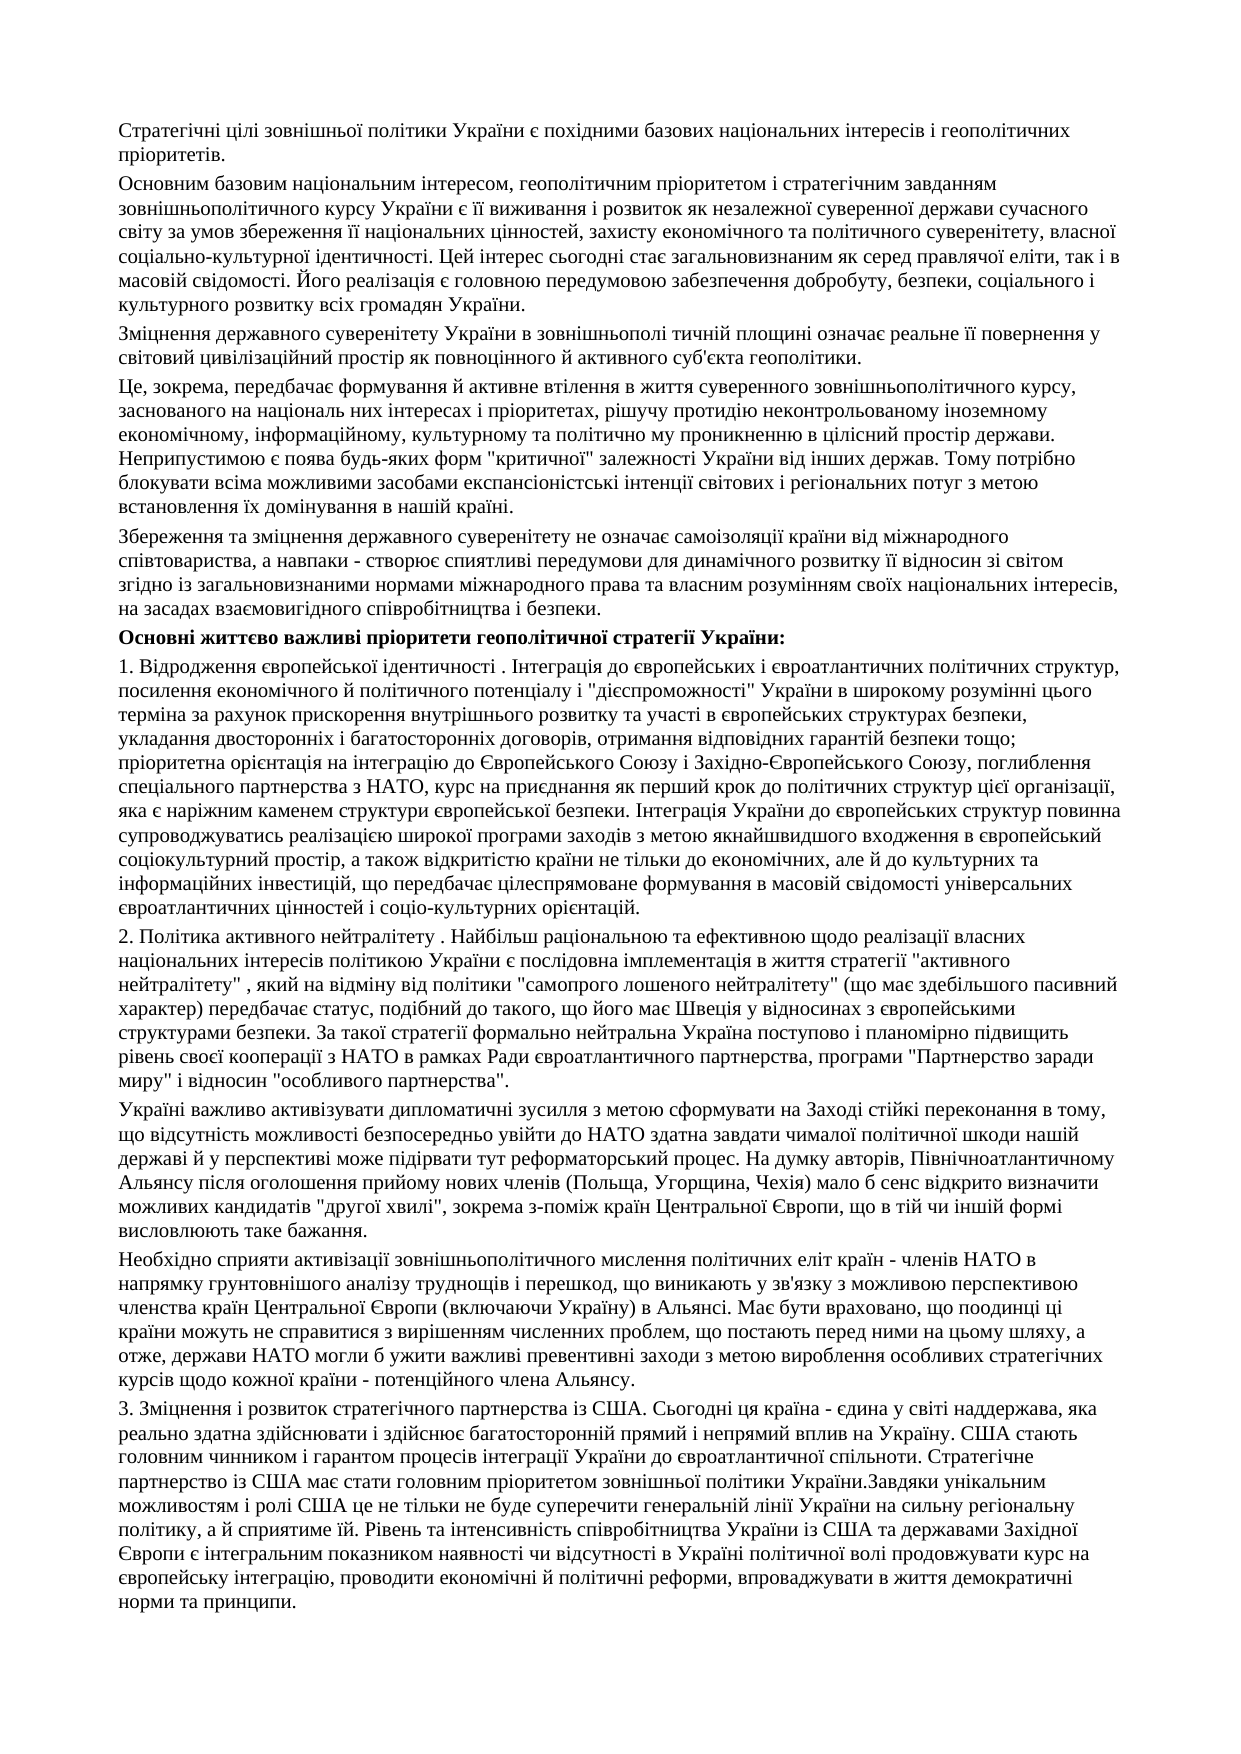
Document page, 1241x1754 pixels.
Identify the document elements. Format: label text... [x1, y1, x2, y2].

text 3. Зміцнення і розвиток стратегічного партнерства із США. Сьогодні ця країна - єдина у світі наддержава, яка реально здатна здійснювати і здійснює багатосторонній прямий і непрямий вплив на Україну. США стають головним чинником і гарантом процесів інтеграції України до євроатлантичної спільноти. Стратегічне партнерство із США має стати головним пріоритетом зовнішньої політики України.Завдяки унікальним можливостям і ролі США це не тільки не буде суперечити генеральній лінії України на сильну регіональну політику, а й сприятиме їй. Рівень та інтенсивність співробітництва України із США та державами Західної Європи є інтегральним показником наявності чи відсутності в Україні політичної волі продовжувати курс на європейську інтеграцію, проводити економічні й політичні реформи, впроваджувати в життя демократичні норми та принципи. [118, 1396, 1122, 1613]
text Необхідно сприяти активізації зовнішньополітичного мислення політичних еліт країн - членів НАТО в напрямку грунтовнішого аналізу труднощів і перешкод, що виникають у зв'язку з можливою перспективою членства країн Центральної Європи (включаючи Україну) в Альянсі. Має бути враховано, що поодинці ці країни можуть не справитися з вирішенням численних проблем, що постають перед ними на цьому шляху, а отже, держави НАТО могли б ужити важливі превентивні заходи з метою вироблення особливих стратегічних курсів щодо кожної країни - потенційного члена Альянсу. [118, 1247, 1122, 1391]
text Україні важливо активізувати дипломатичні зусилля з метою сформувати на Заході стійкі переконання в тому, що відсутність можливості безпосередньо увійти до НАТО здатна завдати чималої політичної шкоди нашій державі й у перспективі може підірвати тут реформаторський процес. На думку авторів, Північноатлантичному Альянсу після оголошення прийому нових членів (Польща, Угорщина, Чехія) мало б сенс відкрито визначити можливих кандидатів "другої хвилі", зокрема з-поміж країн Центральної Європи, що в тій чи іншій формі висловлюють таке бажання. [118, 1097, 1122, 1242]
text Це, зокрема, передбачає формування й активне втілення в життя суверенного зовнішньополітичного курсу, заснованого на національ них інтересах і пріоритетах, рішучу протидію неконтрольованому іноземному економічному, інформаційному, культурному та політично му проникненню в цілісний простір держави. Неприпустимою є поява будь-яких форм "критичної" залежності України від інших держав. Тому потрібно блокувати всіма можливими засобами експансіоністські інтенції світових і регіональних потуг з метою встановлення їх домінування в нашій країні. [118, 374, 1122, 518]
text Стратегічні цілі зовнішньої політики України є похідними базових національних інтересів і геополітичних пріоритетів. [118, 118, 1122, 166]
text Основним базовим національним інтересом, геополітичним пріоритетом і стратегічним завданням зовнішньополітичного курсу України є її виживання і розвиток як незалежної суверенної держави сучасного світу за умов збереження її національних цінностей, захисту економічного та політичного суверенітету, власної соціально-культурної ідентичності. Цей інтерес сьогодні стає загальновизнаним як серед правлячої еліти, так і в масовій свідомості. Його реалізація є головною передумовою забезпечення добробуту, безпеки, соціального і культурного розвитку всіх громадян України. [118, 171, 1122, 316]
text Зміцнення державного суверенітету України в зовнішньополі тичній площині означає реальне її повернення у світовий цивілізаційний простір як повноцінного й активного суб'єкта геополітики. [118, 321, 1122, 369]
text 2. Політика активного нейтралітету . Найбільш раціональною та ефективною щодо реалізації власних національних інтересів політикою України є послідовна імплементація в життя стратегії "активного нейтралітету" , який на відміну від політики "самопрого лошеного нейтралітету" (що має здебільшого пасивний характер) передбачає статус, подібний до такого, що його має Швеція у відносинах з європейськими структурами безпеки. За такої стратегії формально нейтральна Україна поступово і планомірно підвищить рівень своєї кооперації з НАТО в рамках Ради євроатлантичного партнерства, програми "Партнерство заради миру" і відносин "особливого партнерства". [118, 924, 1122, 1092]
text Основні життєво важливі пріоритети геополітичної стратегії України: [118, 625, 1122, 649]
text 1. Відродження європейської ідентичності . Інтеграція до європейських і євроатлантичних політичних структур, посилення економічного й політичного потенціалу і "дієспроможності" України в широкому розумінні цього терміна за рахунок прискорення внутрішнього розвитку та участі в європейських структурах безпеки, укладання двосторонніх і багатосторонніх договорів, отримання відповідних гарантій безпеки тощо; пріоритетна орієнтація на інтеграцію до Європейського Союзу і Західно-Європейського Союзу, поглиблення спеціального партнерства з НАТО, курс на приєднання як перший крок до політичних структур цієї організації, яка є наріжним каменем структури європейської безпеки. Інтеграція України до європейських структур повинна супроводжуватись реалізацією широкої програми заходів з метою якнайшвидшого входження в європейський соціокультурний простір, а також відкритістю країни не тільки до економічних, але й до культурних та інформаційних інвестицій, що передбачає цілеспрямоване формування в масовій свідомості універсальних євроатлантичних цінностей і соціо-культурних орієнтацій. [118, 654, 1122, 919]
text Збереження та зміцнення державного суверенітету не означає самоізоляції країни від міжнародного співтовариства, а навпаки - створює спиятливі передумови для динамічного розвитку її відносин зі світом згідно із загальновизнаними нормами міжнародного права та власним розумінням своїх національних інтересів, на засадах взаємовигідного співробітництва і безпеки. [118, 523, 1122, 620]
